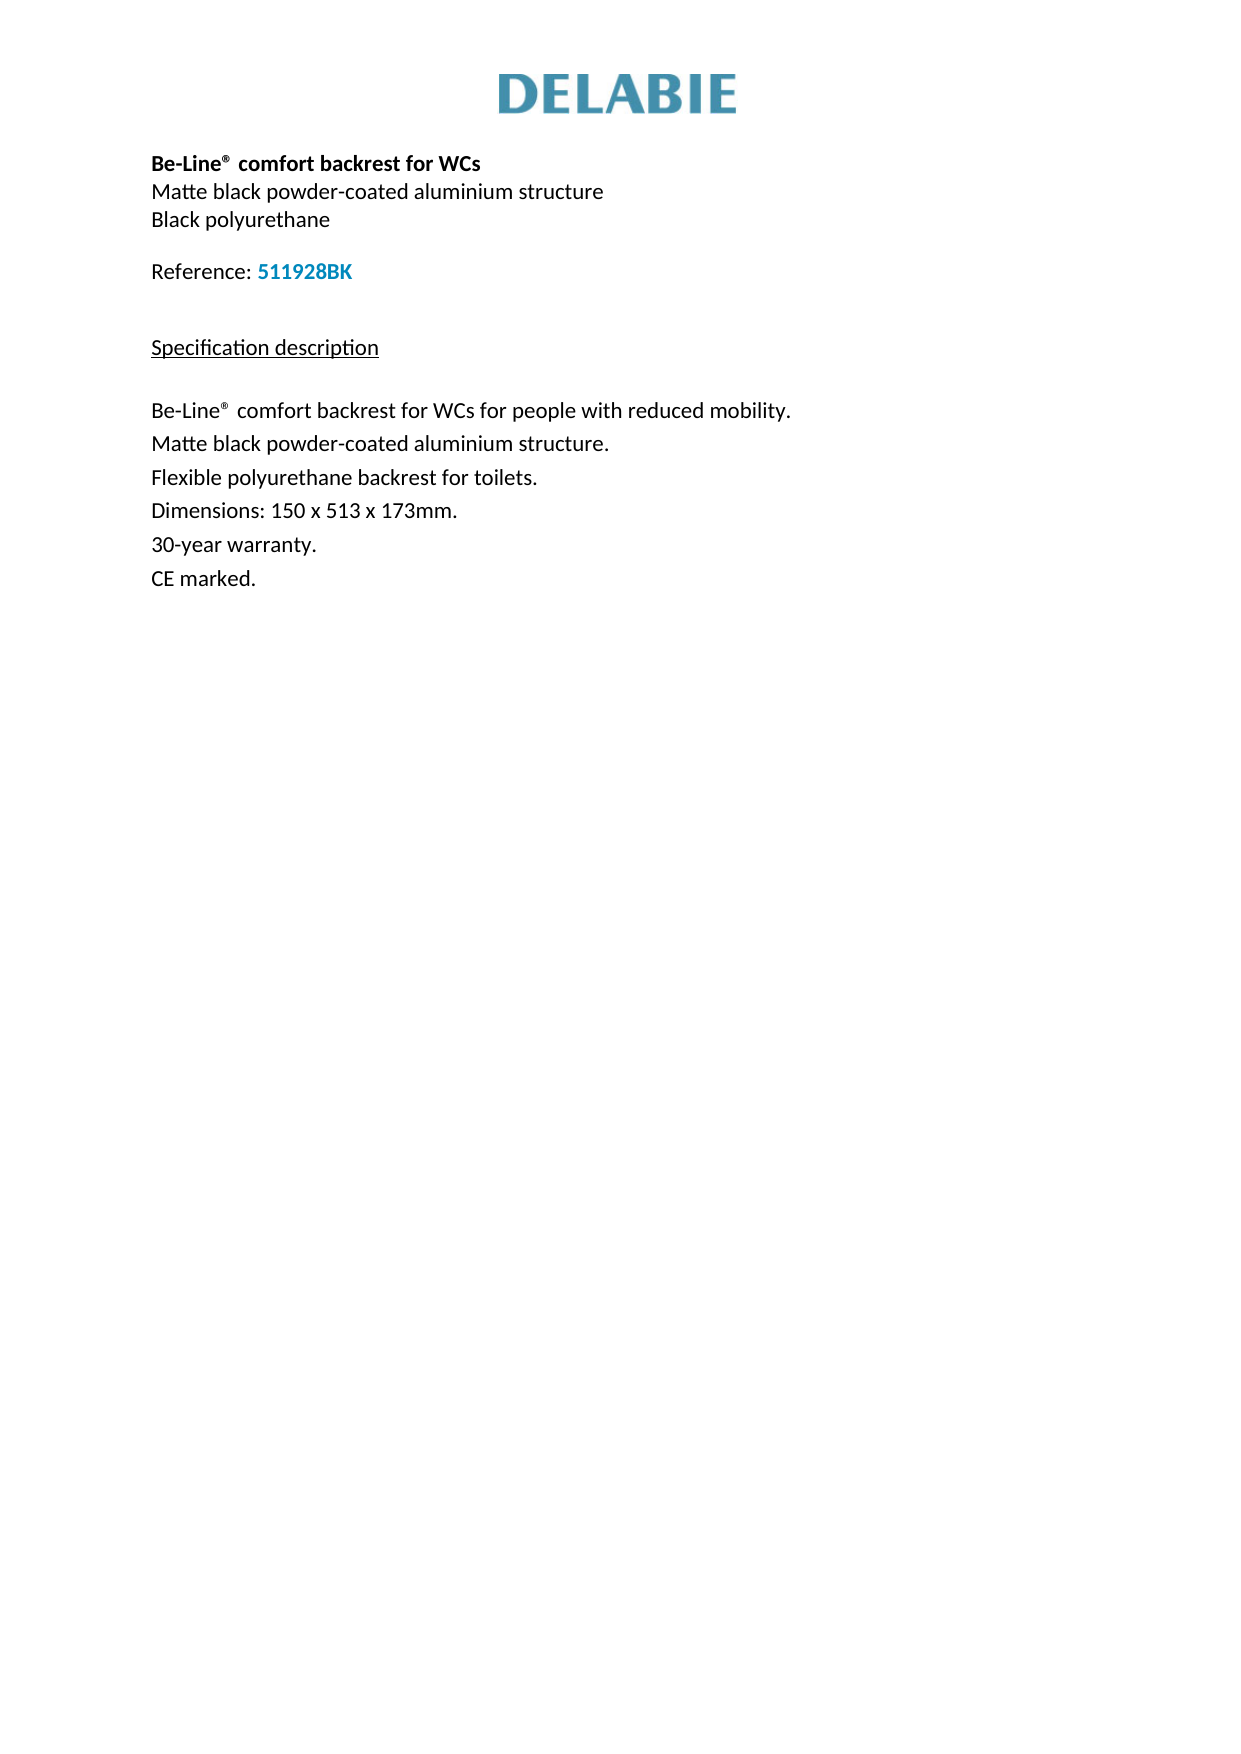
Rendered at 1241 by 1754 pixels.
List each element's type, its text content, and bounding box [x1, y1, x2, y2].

text Be-Line® comfort backrest for WCs for people with reduced mobility. [151, 396, 1084, 424]
text Specification description [151, 333, 1084, 361]
text 30-year warranty. [151, 530, 1084, 558]
text Black polyurethane [151, 205, 1084, 233]
text Matte black powder-coated aluminium structure [151, 177, 1084, 205]
text CE marked. [151, 564, 1084, 592]
text Reference: 511928BK [151, 257, 1084, 285]
text Dimensions: 150 x 513 x 173mm. [151, 497, 1084, 525]
text Matte black powder-coated aluminium structure. [151, 429, 1084, 458]
text Flexible polyurethane backrest for toilets. [151, 463, 1084, 491]
picture [497, 74, 738, 114]
text Be-Line® comfort backrest for WCs [151, 149, 1084, 177]
